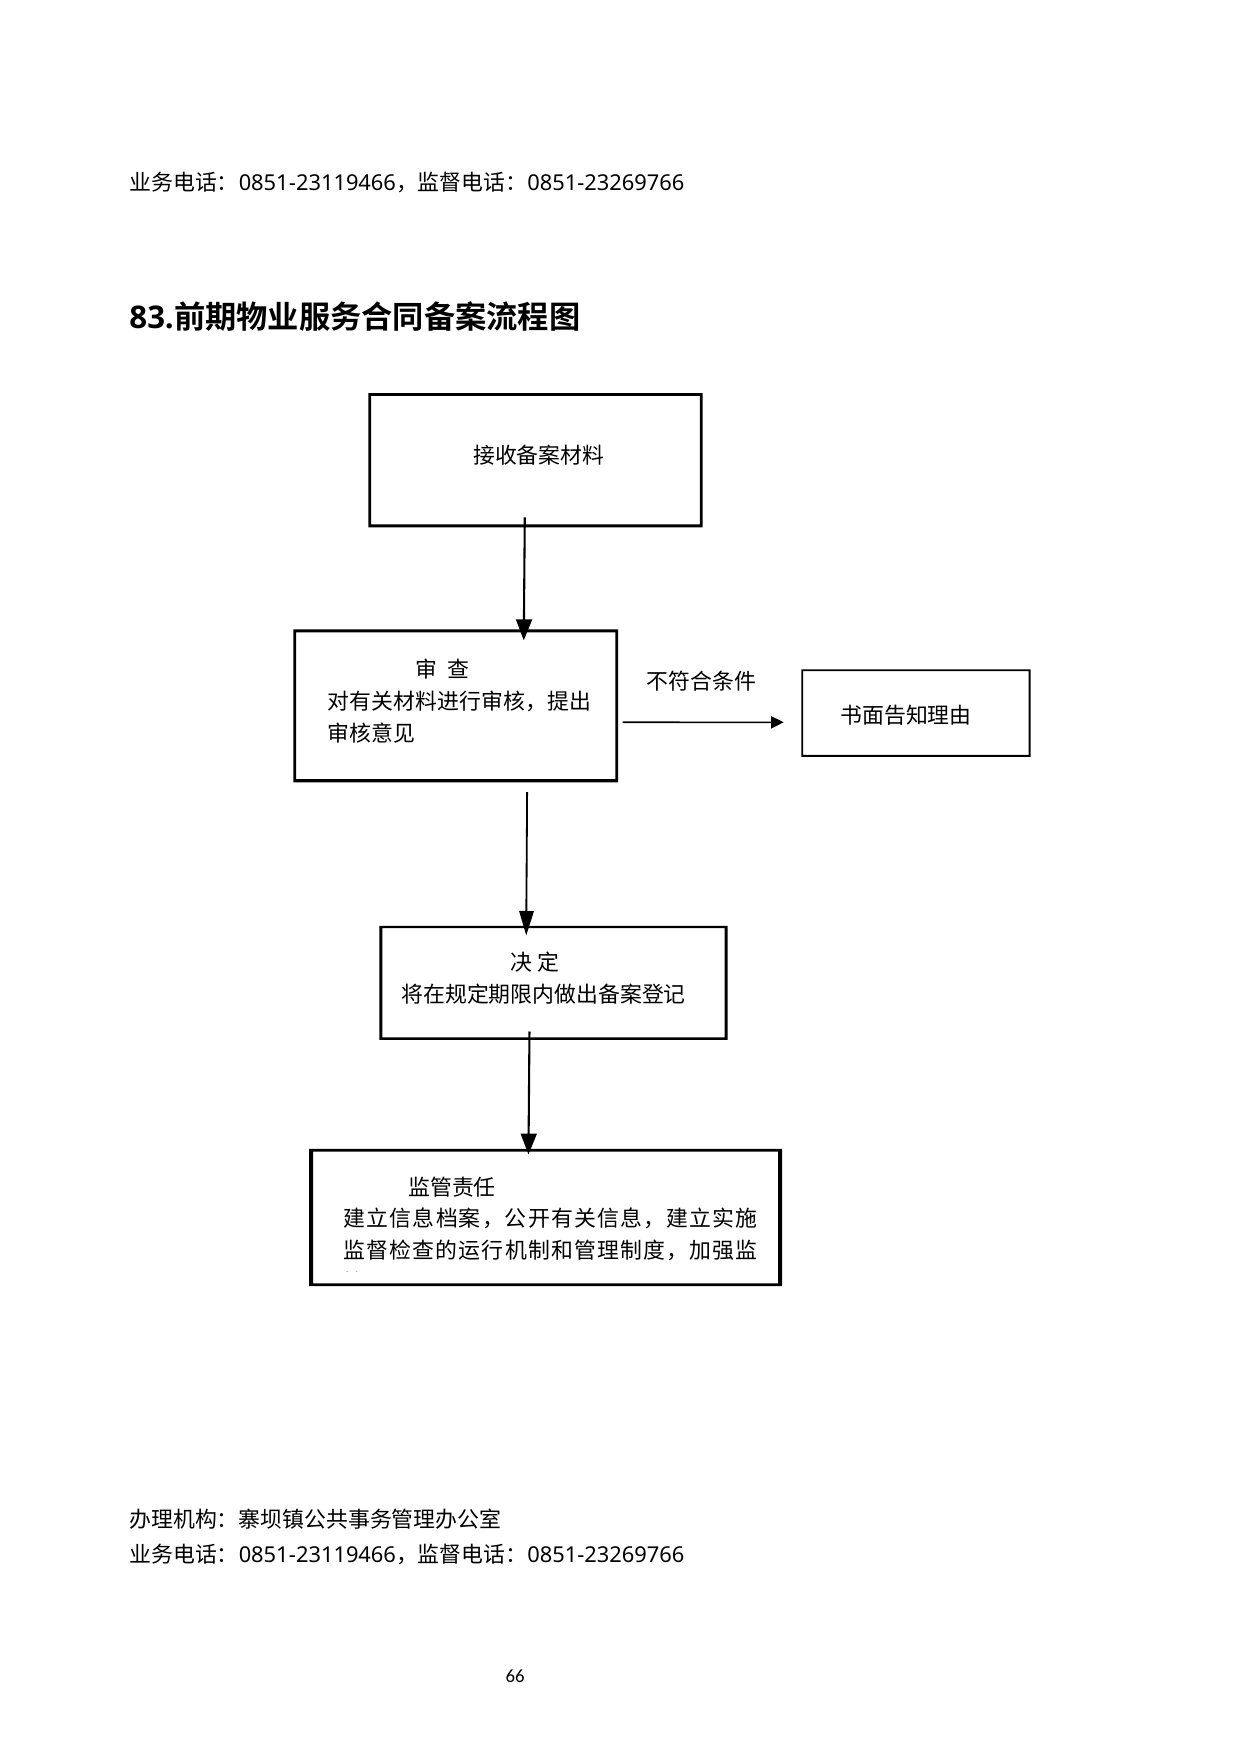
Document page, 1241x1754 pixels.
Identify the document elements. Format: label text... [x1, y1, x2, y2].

text 业务电话：0851-23119466，监督电话：0851-23269766 [129, 164, 1182, 196]
text 83.前期物业服务合同备案流程图 [129, 292, 1182, 338]
text 办理机构：寨坝镇公共事务管理办公室 [129, 1502, 1182, 1534]
text 业务电话：0851-23119466，监督电话：0851-23269766 [129, 1537, 1182, 1569]
